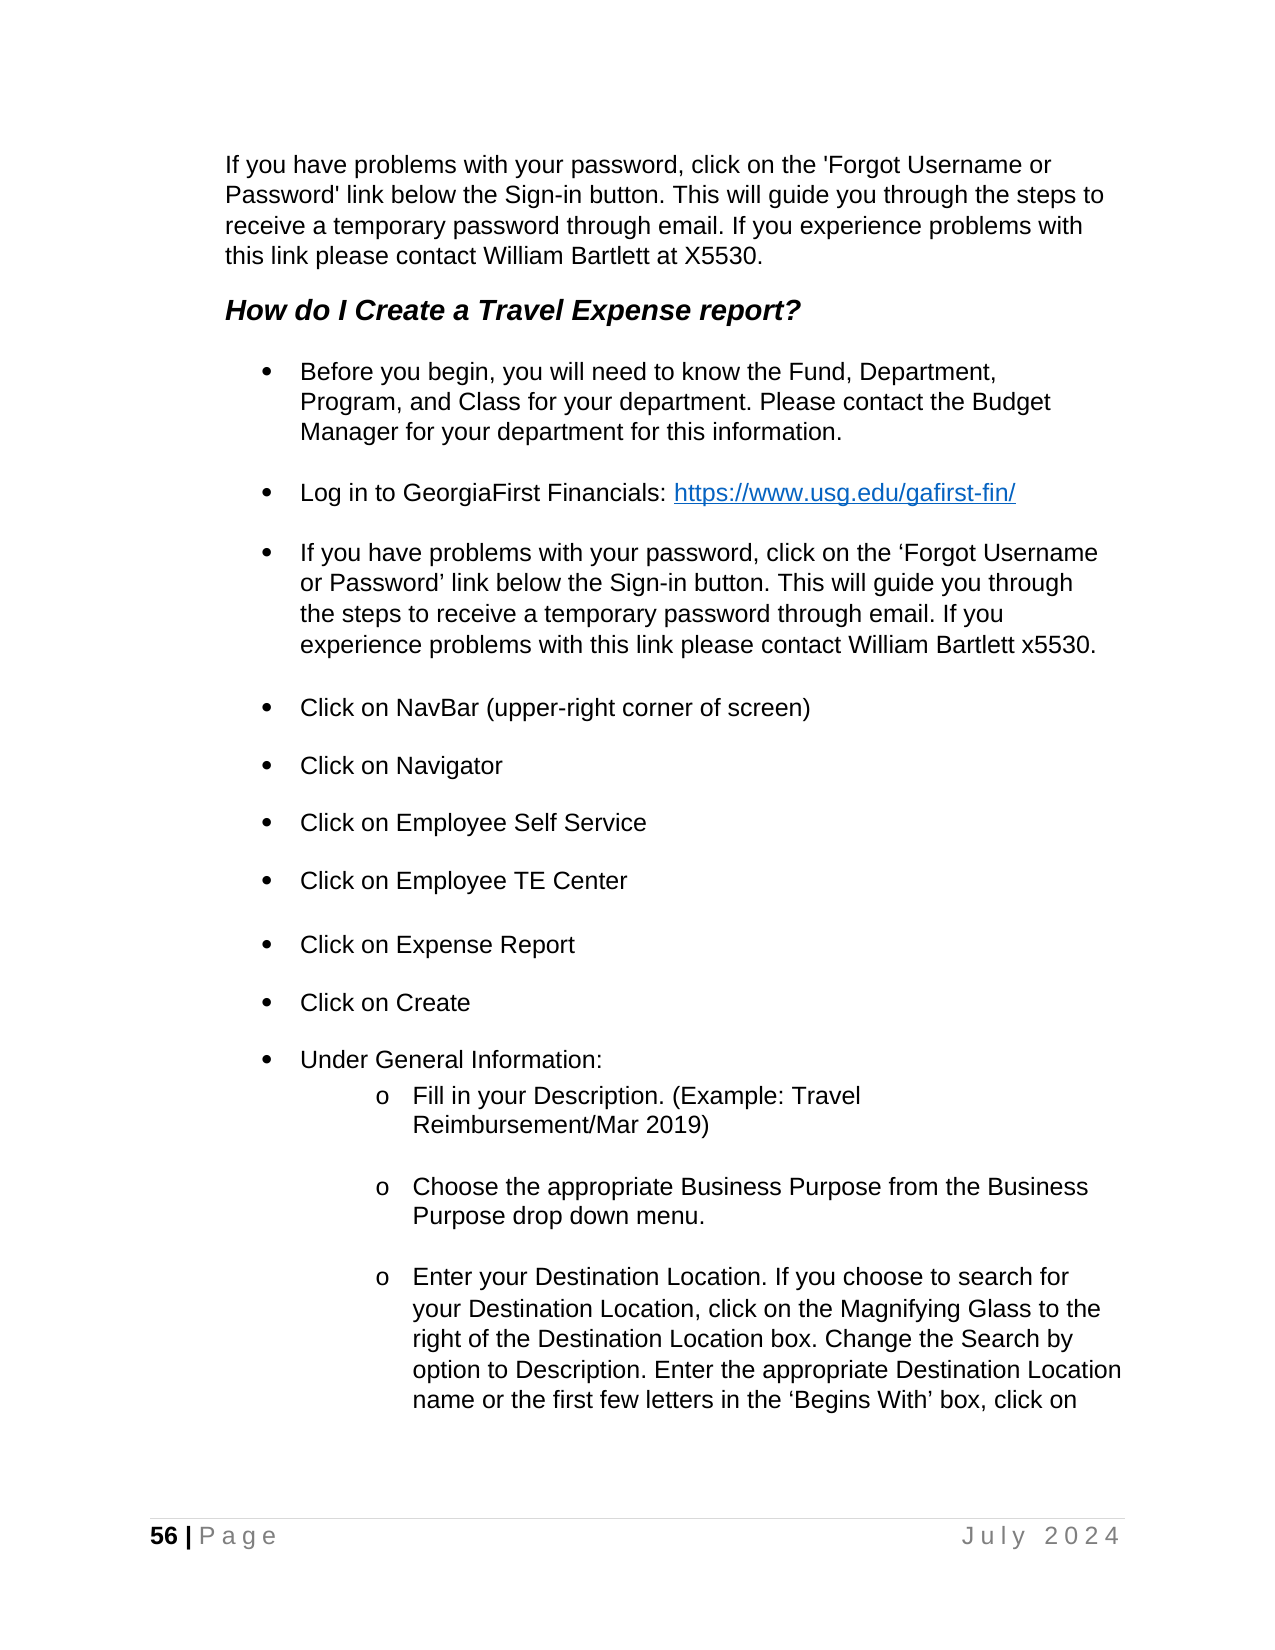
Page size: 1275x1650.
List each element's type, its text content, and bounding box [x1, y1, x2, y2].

list Log in to GeorgiaFirst Financials: https://www.usg.edu/gafirst-fin/ [262, 478, 1089, 507]
list Click on Navigator [262, 751, 1125, 780]
list Enter your Destination Location. If you choose to search for your Destination Location, click on the Magnifying Glass to the right of the Destination Location box. Change the Search by option to Description. Enter the appropriate Destination Location name or the first few letters in the ‘Begins With’ box, click on [375, 1262, 1123, 1413]
text How do I Create a Travel Expense report? [225, 292, 1125, 326]
list Choose the appropriate Business Purpose from the Business Purpose drop down menu. [375, 1171, 1089, 1230]
list Under General Information: [262, 1045, 1125, 1074]
list Click on Employee TE Center [262, 866, 1125, 895]
text If you have problems with your password, click on the 'Forgot Username or Password' link below the Sign-in button. This will guide you through the steps to receive a temporary password through email. If you experience problems with this link please contact William Bartlett at X5530. [225, 150, 1106, 270]
list Click on Expense Report [262, 930, 1125, 959]
list Fill in your Description. (Example: Travel Reimbursement/Mar 2019) [375, 1080, 1094, 1139]
list If you have problems with your password, click on the ‘Forgot Username or Password’ link below the Sign-in button. This will guide you through the steps to receive a temporary password through email. If you experience problems with this link please contact William Bartlett x5530. [262, 537, 1112, 658]
list Before you begin, you will need to know the Fund, Department, Program, and Class for your department. Please contact the Budget Manager for your department for this information. [262, 356, 1089, 446]
list Click on Employee Self Service [262, 808, 1125, 837]
list Click on NavBar (upper-right corner of screen) [262, 693, 1125, 722]
list Click on Create [262, 987, 1125, 1016]
